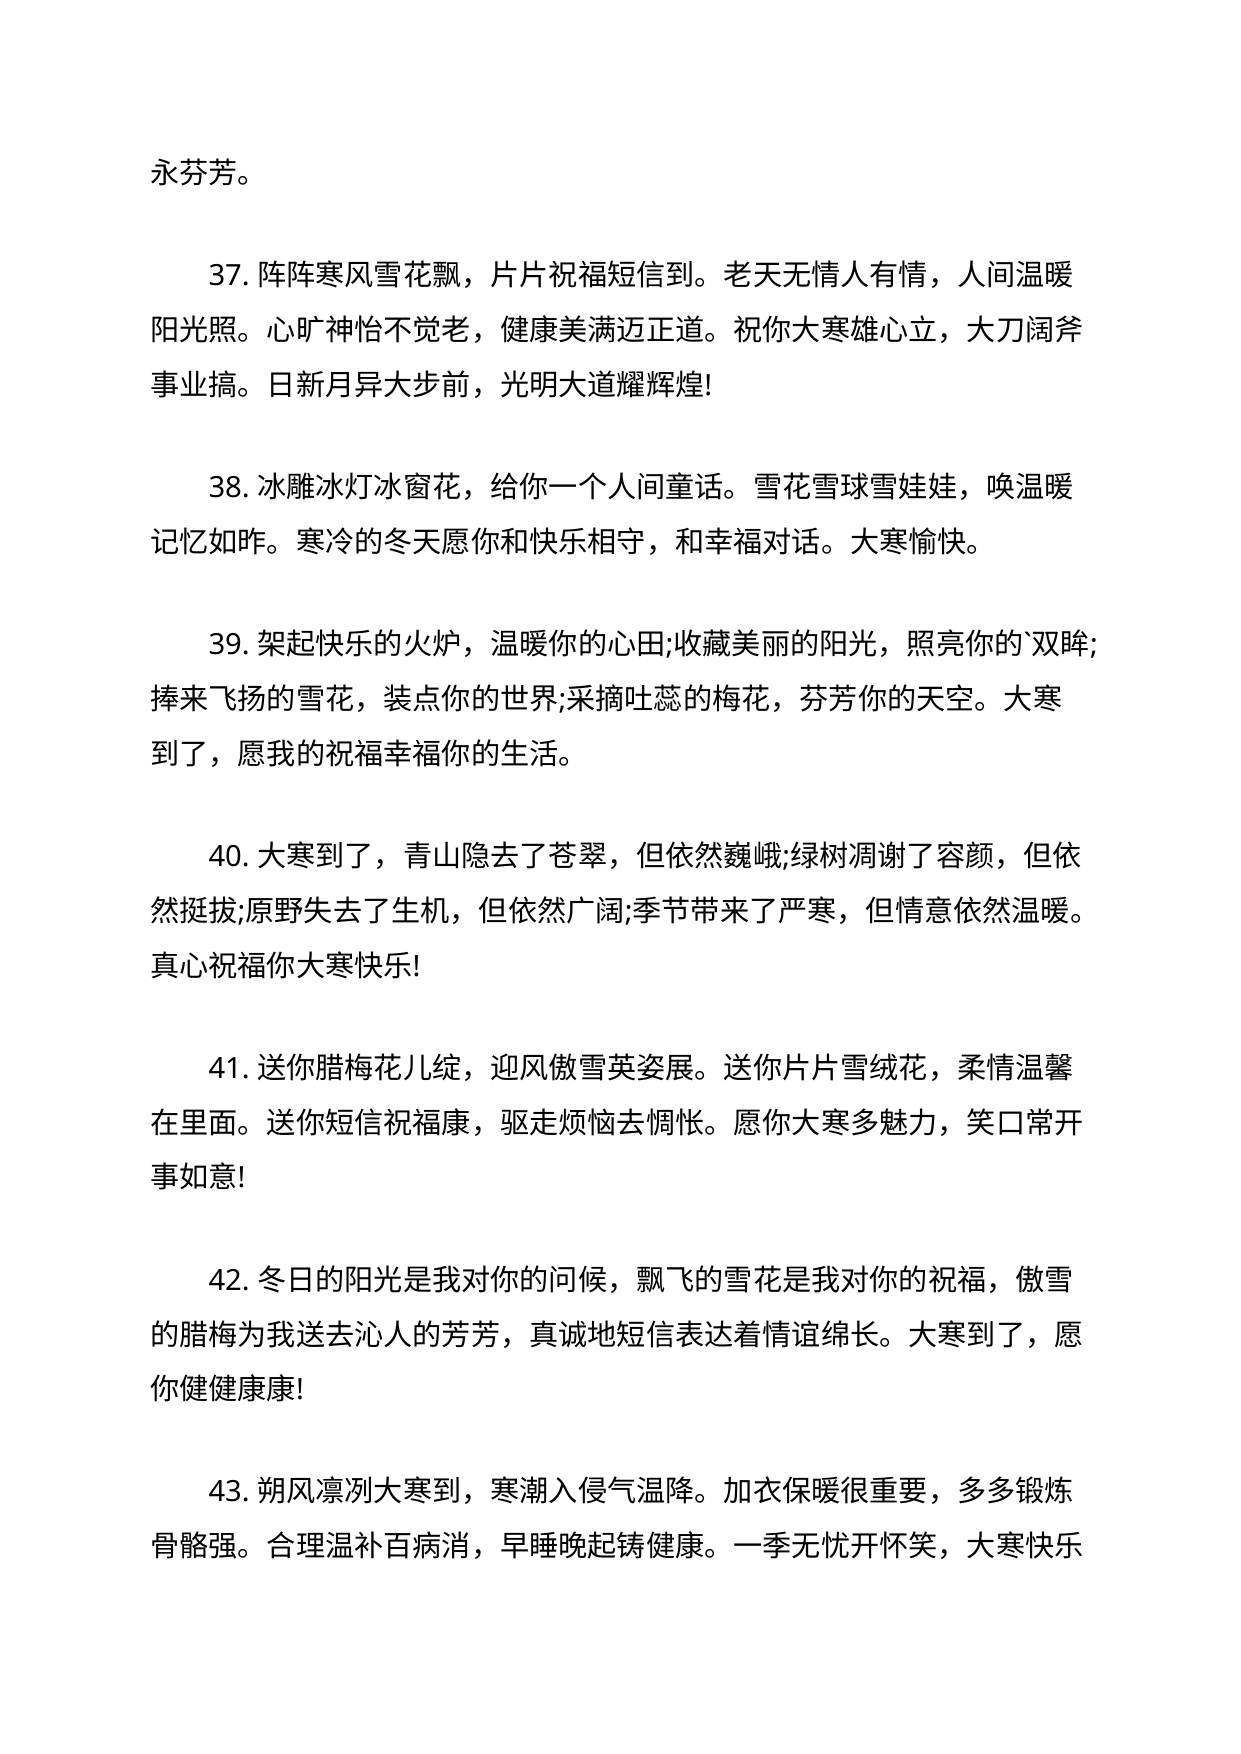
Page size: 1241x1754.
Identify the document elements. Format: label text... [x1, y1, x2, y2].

text 41. 送你腊梅花儿绽，迎风傲雪英姿展。送你片片雪绒花，柔情温馨在里面。送你短信祝福康，驱走烦恼去惆怅。愿你大寒多魅力，笑口常开事如意! [150, 1044, 1090, 1196]
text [150, 1468, 1090, 1565]
text 40. 大寒到了，青山隐去了苍翠，但依然巍峨;绿树凋谢了容颜，但依然挺拔;原野失去了生机，但依然广阔;季节带来了严寒，但情意依然温暖。真心祝福你大寒快乐! [150, 832, 1090, 984]
text 39. 架起快乐的火炉，温暖你的心田;收藏美丽的阳光，照亮你的`双眸;捧来飞扬的雪花，装点你的世界;采摘吐蕊的梅花，芬芳你的天空。大寒到了，愿我的祝福幸福你的生活。 [150, 620, 1090, 773]
text 42. 冬日的阳光是我对你的问候，飘飞的雪花是我对你的祝福，傲雪的腊梅为我送去沁人的芳芳，真诚地短信表达着情谊绵长。大寒到了，愿你健健康康! [150, 1256, 1090, 1408]
text 37. 阵阵寒风雪花飘，片片祝福短信到。老天无情人有情，人间温暖阳光照。心旷神怡不觉老，健康美满迈正道。祝你大寒雄心立，大刀阔斧事业搞。日新月异大步前，光明大道耀辉煌! [150, 252, 1090, 404]
text 38. 冰雕冰灯冰窗花，给你一个人间童话。雪花雪球雪娃娃，唤温暖记忆如昨。寒冷的冬天愿你和快乐相守，和幸福对话。大寒愉快。 [150, 464, 1090, 561]
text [150, 150, 1090, 192]
